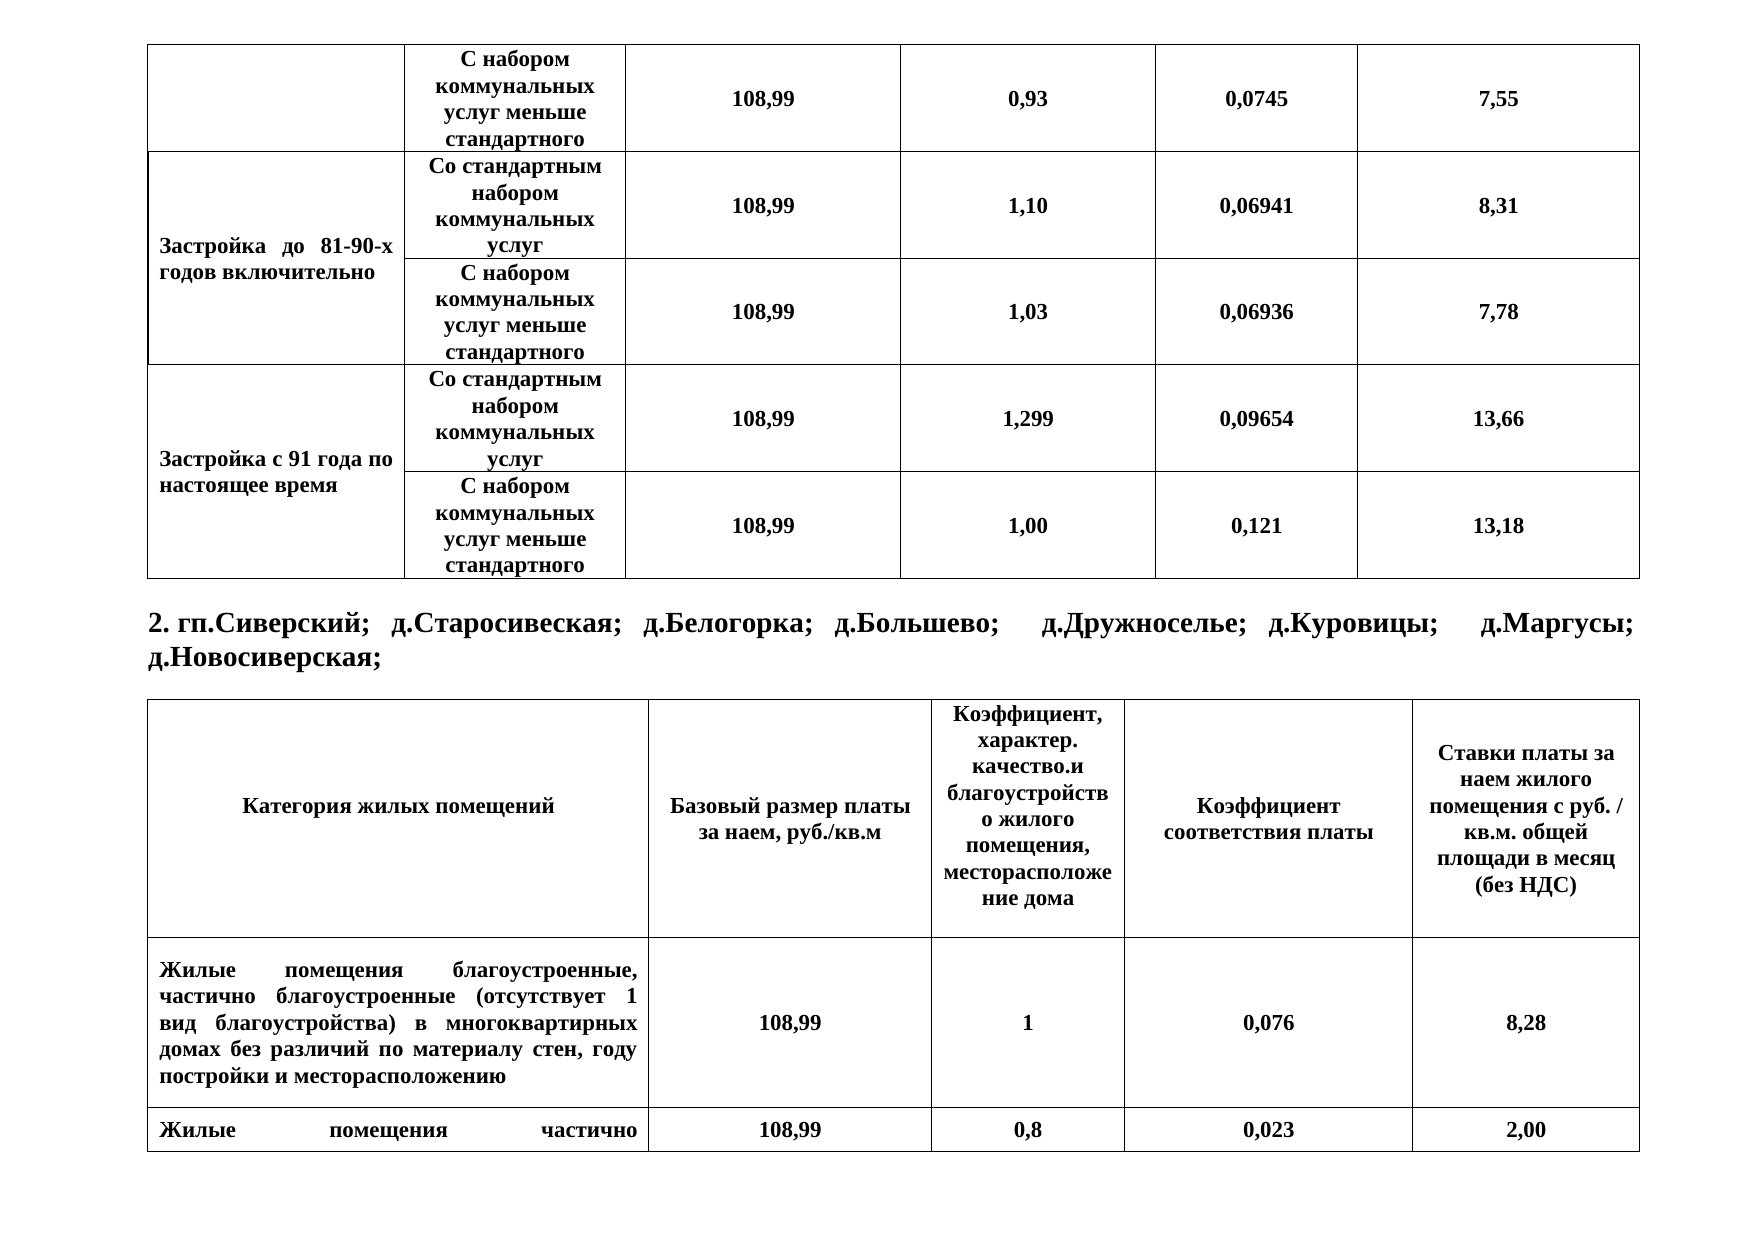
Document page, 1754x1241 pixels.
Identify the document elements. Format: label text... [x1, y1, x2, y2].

table_header Коэффициент, характер. качество.и благоустройство жилого помещения, месторасположение дома [932, 700, 1124, 937]
table_cell 108,99 [626, 472, 900, 578]
table_cell 0,121 [1156, 472, 1357, 578]
table_cell 8,28 [1413, 938, 1639, 1107]
table_cell Застройка до 81-90-х годов включительно [149, 152, 404, 364]
table_cell 1,00 [901, 472, 1155, 578]
table_cell 108,99 [649, 1108, 931, 1151]
table_cell С набором коммунальных услуг меньше стандартного [405, 472, 625, 578]
table_cell 108,99 [626, 152, 900, 258]
table_cell 0,09654 [1156, 365, 1357, 471]
table_cell 0,023 [1125, 1108, 1412, 1151]
table_header Коэффициент соответствия платы [1125, 700, 1412, 937]
table_header Ставки платы за наем жилого помещения с руб. / кв.м. общей площади в месяц (без НДС) [1413, 700, 1639, 937]
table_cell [405, 45, 625, 151]
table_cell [148, 1108, 648, 1151]
table_cell 108,99 [626, 365, 900, 471]
table_cell Со стандартным набором коммунальных услуг [405, 365, 625, 471]
list гп.Сиверский; д.Старосивеская; д.Белогорка; д.Большево; д.Дружноселье; д.Куровицы; д.Маргусы; д.Новосиверская; [148, 605, 1636, 672]
table_cell 13,18 [1358, 472, 1639, 578]
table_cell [405, 152, 625, 258]
table_cell 0,0745 [1156, 45, 1357, 151]
table_cell 2,00 [1413, 1108, 1639, 1151]
table_cell 0,8 [932, 1108, 1124, 1151]
table_cell 1,10 [901, 152, 1155, 258]
table_cell 0,076 [1125, 938, 1412, 1107]
table_cell 0,06936 [1156, 259, 1357, 364]
table_cell 0,06941 [1156, 152, 1357, 258]
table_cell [148, 45, 404, 151]
table_cell 7,55 [1358, 45, 1639, 151]
table_cell 108,99 [626, 45, 900, 151]
table_cell 108,99 [626, 259, 900, 364]
table_cell 1,299 [901, 365, 1155, 471]
table_header Категория жилых помещений [148, 700, 648, 937]
table_cell 7,78 [1358, 259, 1639, 364]
table_cell Застройка с 91 года по настоящее время [148, 365, 404, 578]
table_cell Жилые помещения благоустроенные, частично благоустроенные (отсутствует 1 вид благоустройства) в многоквартирных домах без различий по материалу стен, году постройки и месторасположению [148, 938, 648, 1107]
table_cell 108,99 [649, 938, 931, 1107]
table_cell 0,93 [901, 45, 1155, 151]
table_header Базовый размер платы за наем, руб./кв.м [649, 700, 931, 937]
table_cell С набором коммунальных услуг меньше стандартного [405, 259, 625, 364]
table_cell 1,03 [901, 259, 1155, 364]
table_cell 1 [932, 938, 1124, 1107]
table_cell 13,66 [1358, 365, 1639, 471]
table_cell 8,31 [1358, 152, 1639, 258]
